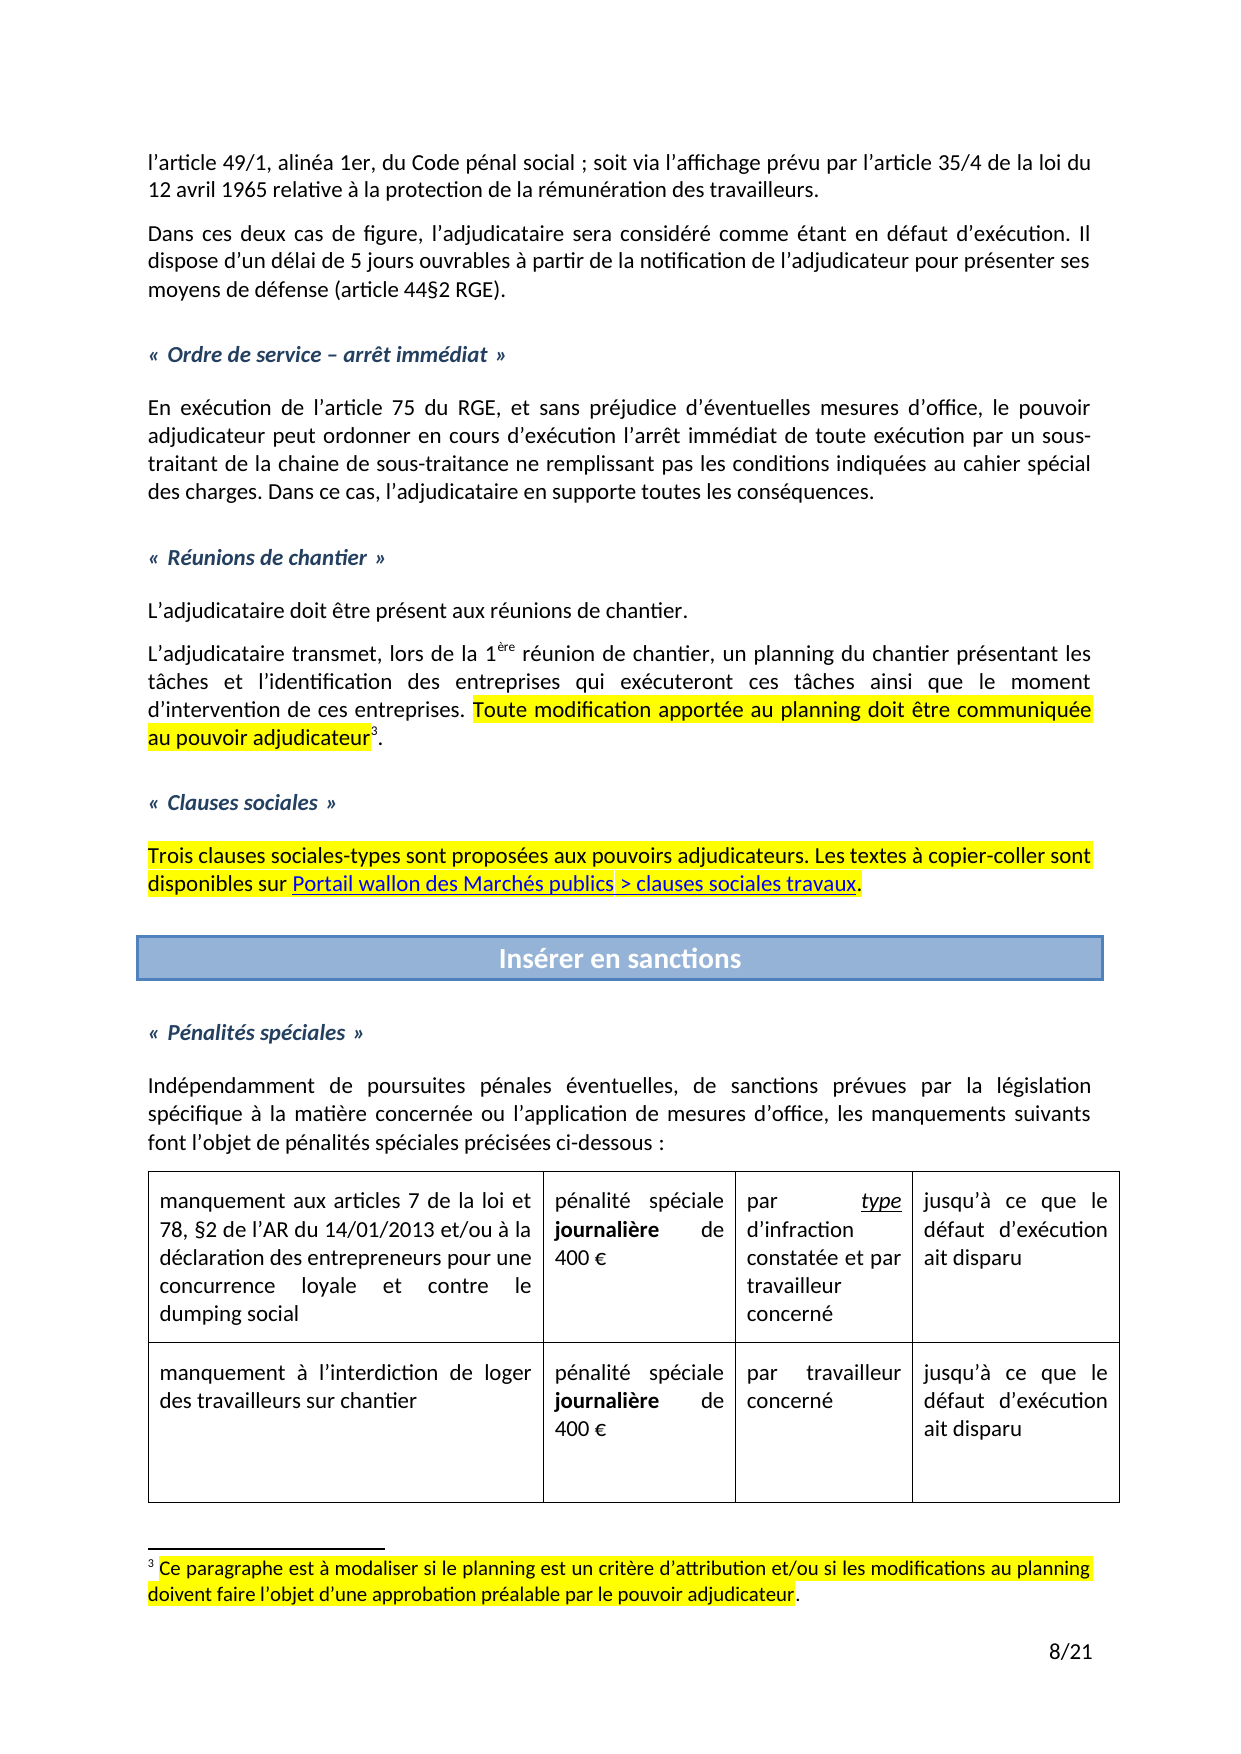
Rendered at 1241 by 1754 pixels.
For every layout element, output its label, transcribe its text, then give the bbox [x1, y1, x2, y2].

table_header pénalité spéciale journalière de 400 € [544, 1172, 735, 1342]
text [148, 148, 1093, 204]
subtitle Insérer en sanctions [139, 938, 1101, 978]
table_header manquement aux articles 7 de la loi et 78, §2 de l’AR du 14/01/2013 et/ou à la déclaration des entrepreneurs pour une concurrence loyale et contre le dumping social [149, 1172, 543, 1342]
table_cell manquement à l’interdiction de loger des travailleurs sur chantier [149, 1343, 543, 1502]
table_cell par travailleur concerné [736, 1343, 912, 1502]
text En exécution de l’article 75 du RGE, et sans préjudice d’éventuelles mesures d’office, le pouvoir adjudicateur peut ordonner en cours d’exécution l’arrêt immédiat de toute exécution par un sous-traitant de la chaine de sous-traitance ne remplissant pas les conditions indiquées au cahier spécial des charges. Dans ce cas, l’adjudicataire en supporte toutes les conséquences. [148, 393, 1093, 505]
table_header jusqu’à ce que le défaut d’exécution ait disparu [913, 1172, 1119, 1342]
text Dans ces deux cas de figure, l’adjudicataire sera considéré comme étant en défaut d’exécution. Il dispose d’un délai de 5 jours ouvrables à partir de la notification de l’adjudicateur pour présenter ses moyens de défense (article 44§2 RGE). [148, 219, 1093, 303]
subtitle « Ordre de service – arrêt immédiat » [148, 340, 1093, 368]
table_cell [913, 1343, 1119, 1502]
subtitle « Pénalités spéciales » [148, 1018, 1093, 1047]
subtitle « Clauses sociales » [148, 788, 1093, 816]
table_header par type d’infraction constatée et par travailleur concerné [736, 1172, 912, 1342]
text Indépendamment de poursuites pénales éventuelles, de sanctions prévues par la législation spécifique à la matière concernée ou l’application de mesures d’office, les manquements suivants font l’objet de pénalités spéciales précisées ci-dessous : [148, 1072, 1093, 1156]
text L’adjudicataire transmet, lors de la 1ère réunion de chantier, un planning du chantier présentant les tâches et l’identification des entreprises qui exécuteront ces tâches ainsi que le moment d’intervention de ces entreprises. Toute modification apportée au planning doit être communiquée au pouvoir adjudicateur. [148, 639, 1093, 751]
text Trois clauses sociales-types sont proposées aux pouvoirs adjudicateurs. Les textes à copier-coller sont disponibles sur Portail wallon des Marchés publics > clauses sociales travaux. [148, 869, 1093, 897]
table_cell pénalité spéciale journalière de 400 € [544, 1343, 735, 1502]
text L’adjudicataire doit être présent aux réunions de chantier. [148, 596, 1093, 624]
subtitle « Réunions de chantier » [148, 543, 1093, 571]
